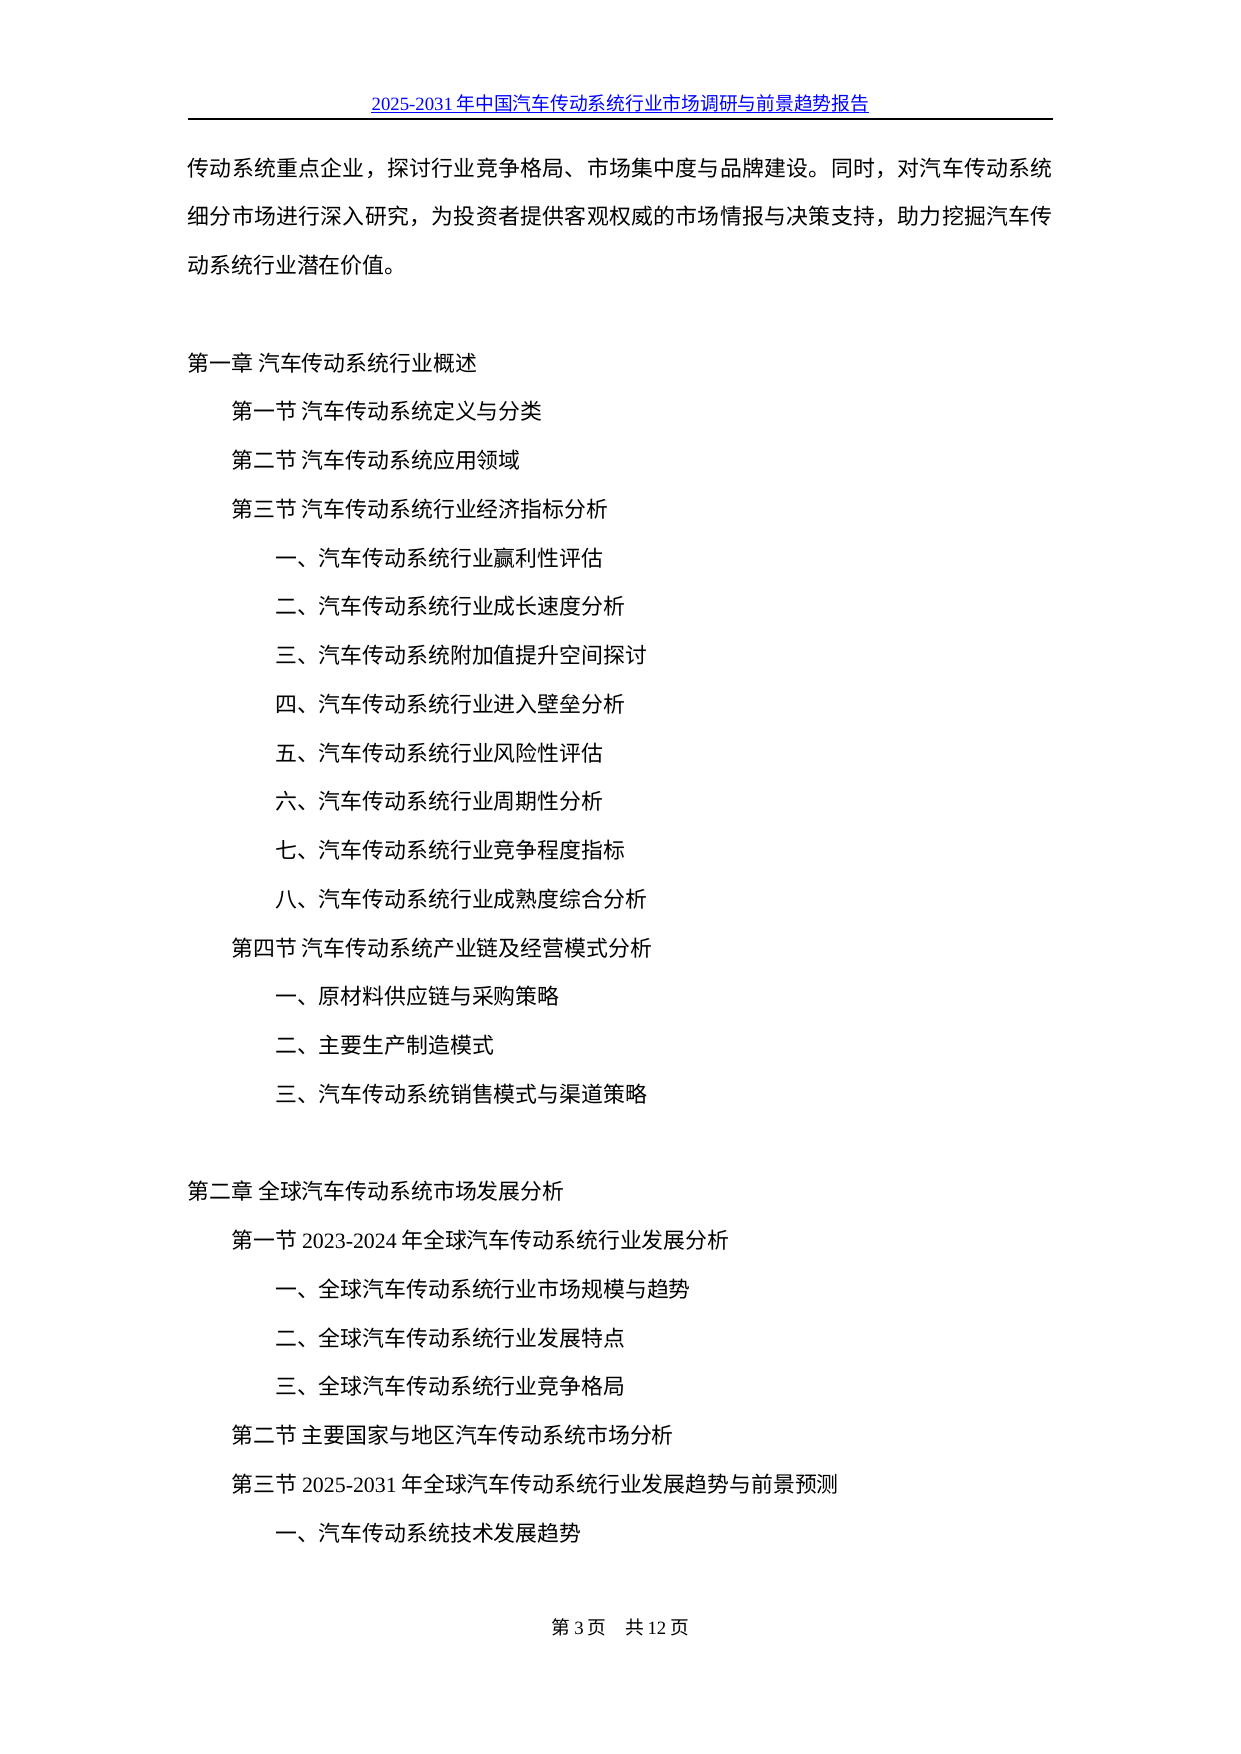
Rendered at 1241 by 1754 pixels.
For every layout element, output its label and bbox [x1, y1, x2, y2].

text [187, 150, 1053, 1548]
